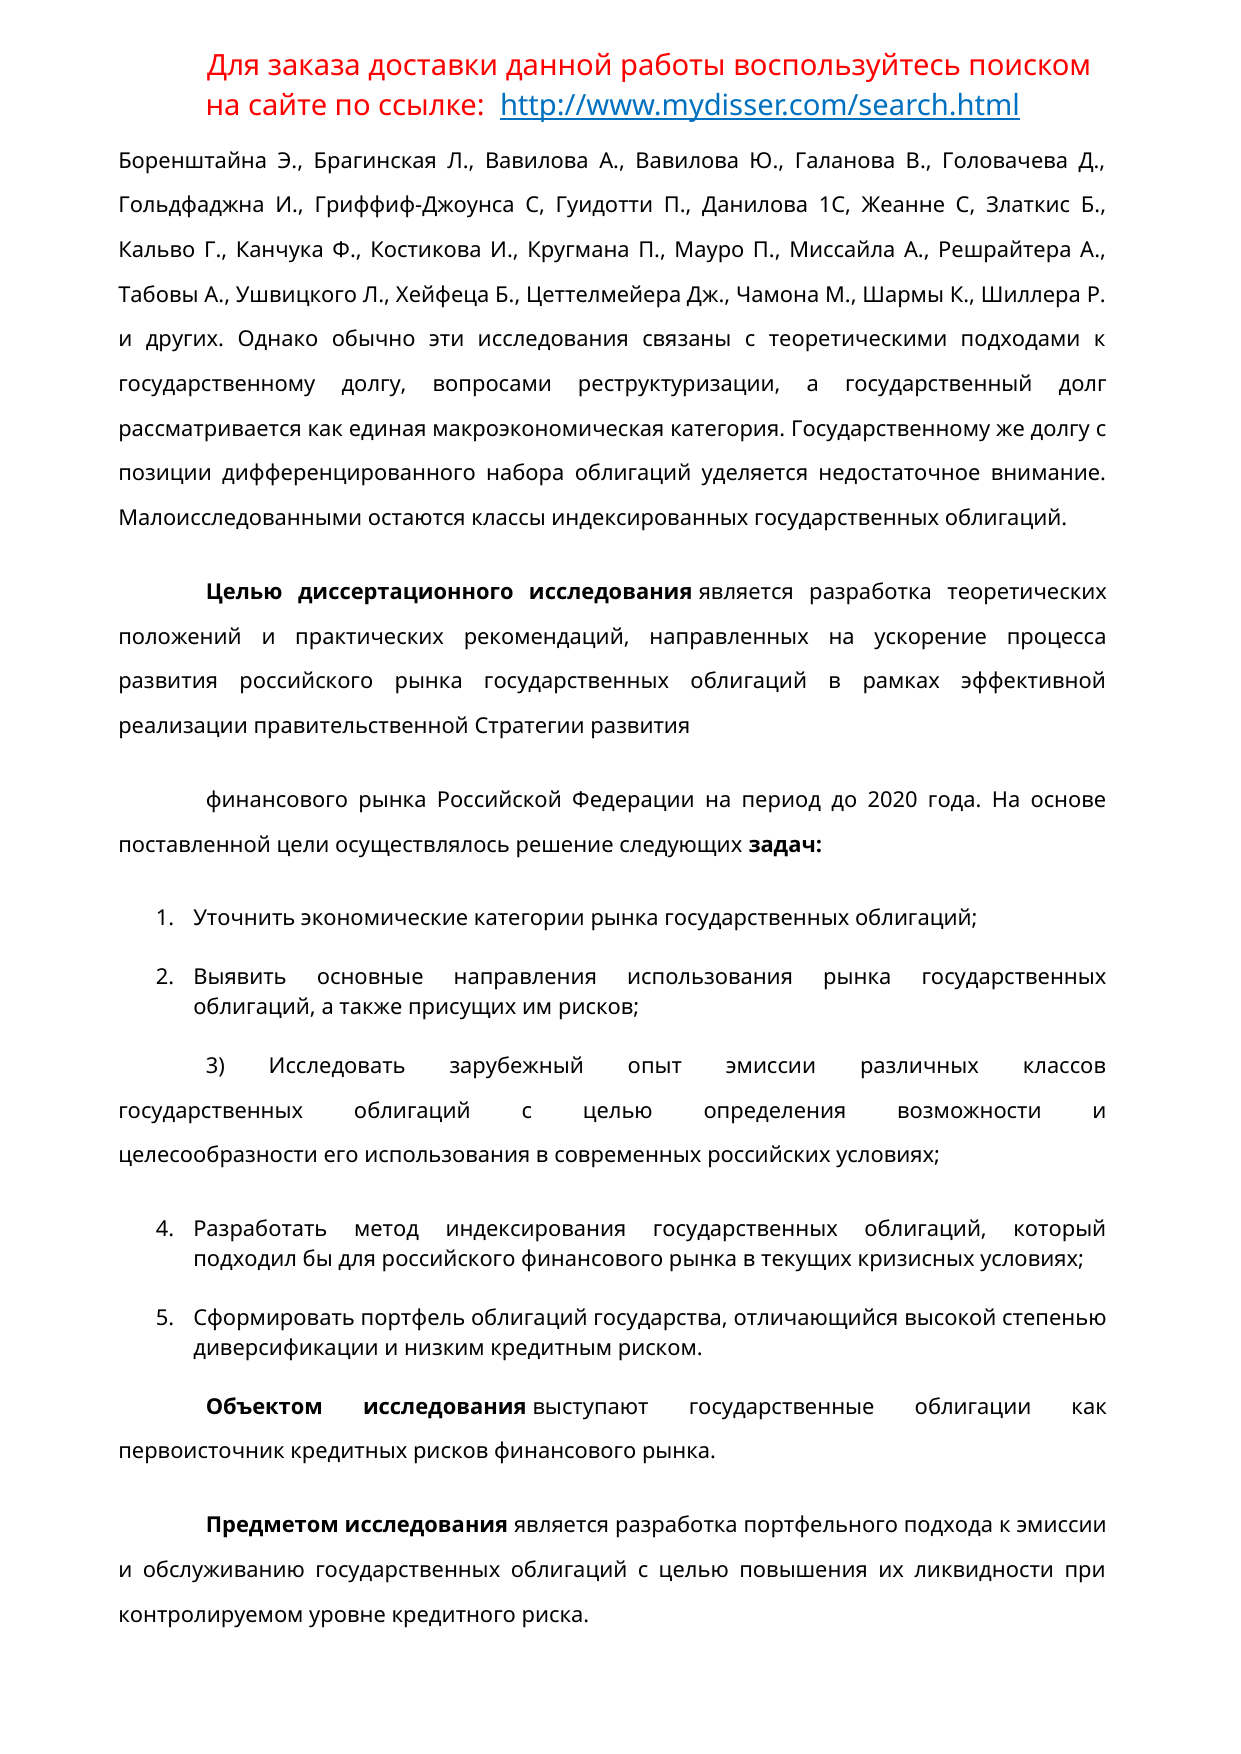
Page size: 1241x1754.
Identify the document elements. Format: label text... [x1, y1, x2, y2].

text Предметом исследования является разработка портфельного подхода к эмиссии и обслуживанию государственных облигаций с целью повышения их ликвидности при контролируемом уровне кредитного риска. [118, 1509, 1107, 1628]
list Уточнить экономические категории рынка государственных облигаций; [156, 902, 1107, 932]
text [118, 144, 1107, 532]
text Объектом исследования выступают государственные облигации как первоисточник кредитных рисков финансового рынка. [118, 1391, 1107, 1465]
text 3) Исследовать зарубежный опыт эмиссии различных классов государственных облигаций с целью определения возможности и целесообразности его использования в современных российских условиях; [118, 1050, 1107, 1169]
text Целью диссертационного исследования является разработка теоретических положений и практических рекомендаций, направленных на ускорение процесса развития российского рынка государственных облигаций в рамках эффективной реализации правительственной Стратегии развития [118, 576, 1107, 740]
list Выявить основные направления использования рынка государственных облигаций, а также присущих им рисков; [156, 961, 1107, 1021]
list Сформировать портфель облигаций государства, отличающийся высокой степенью диверсификации и низким кредитным риском. [156, 1302, 1107, 1362]
list Разработать метод индексирования государственных облигаций, который подходил бы для российского финансового рынка в текущих кризисных условиях; [156, 1213, 1107, 1273]
text финансового рынка Российской Федерации на период до 2020 года. На основе поставленной цели осуществлялось решение следующих задач: [118, 784, 1107, 858]
